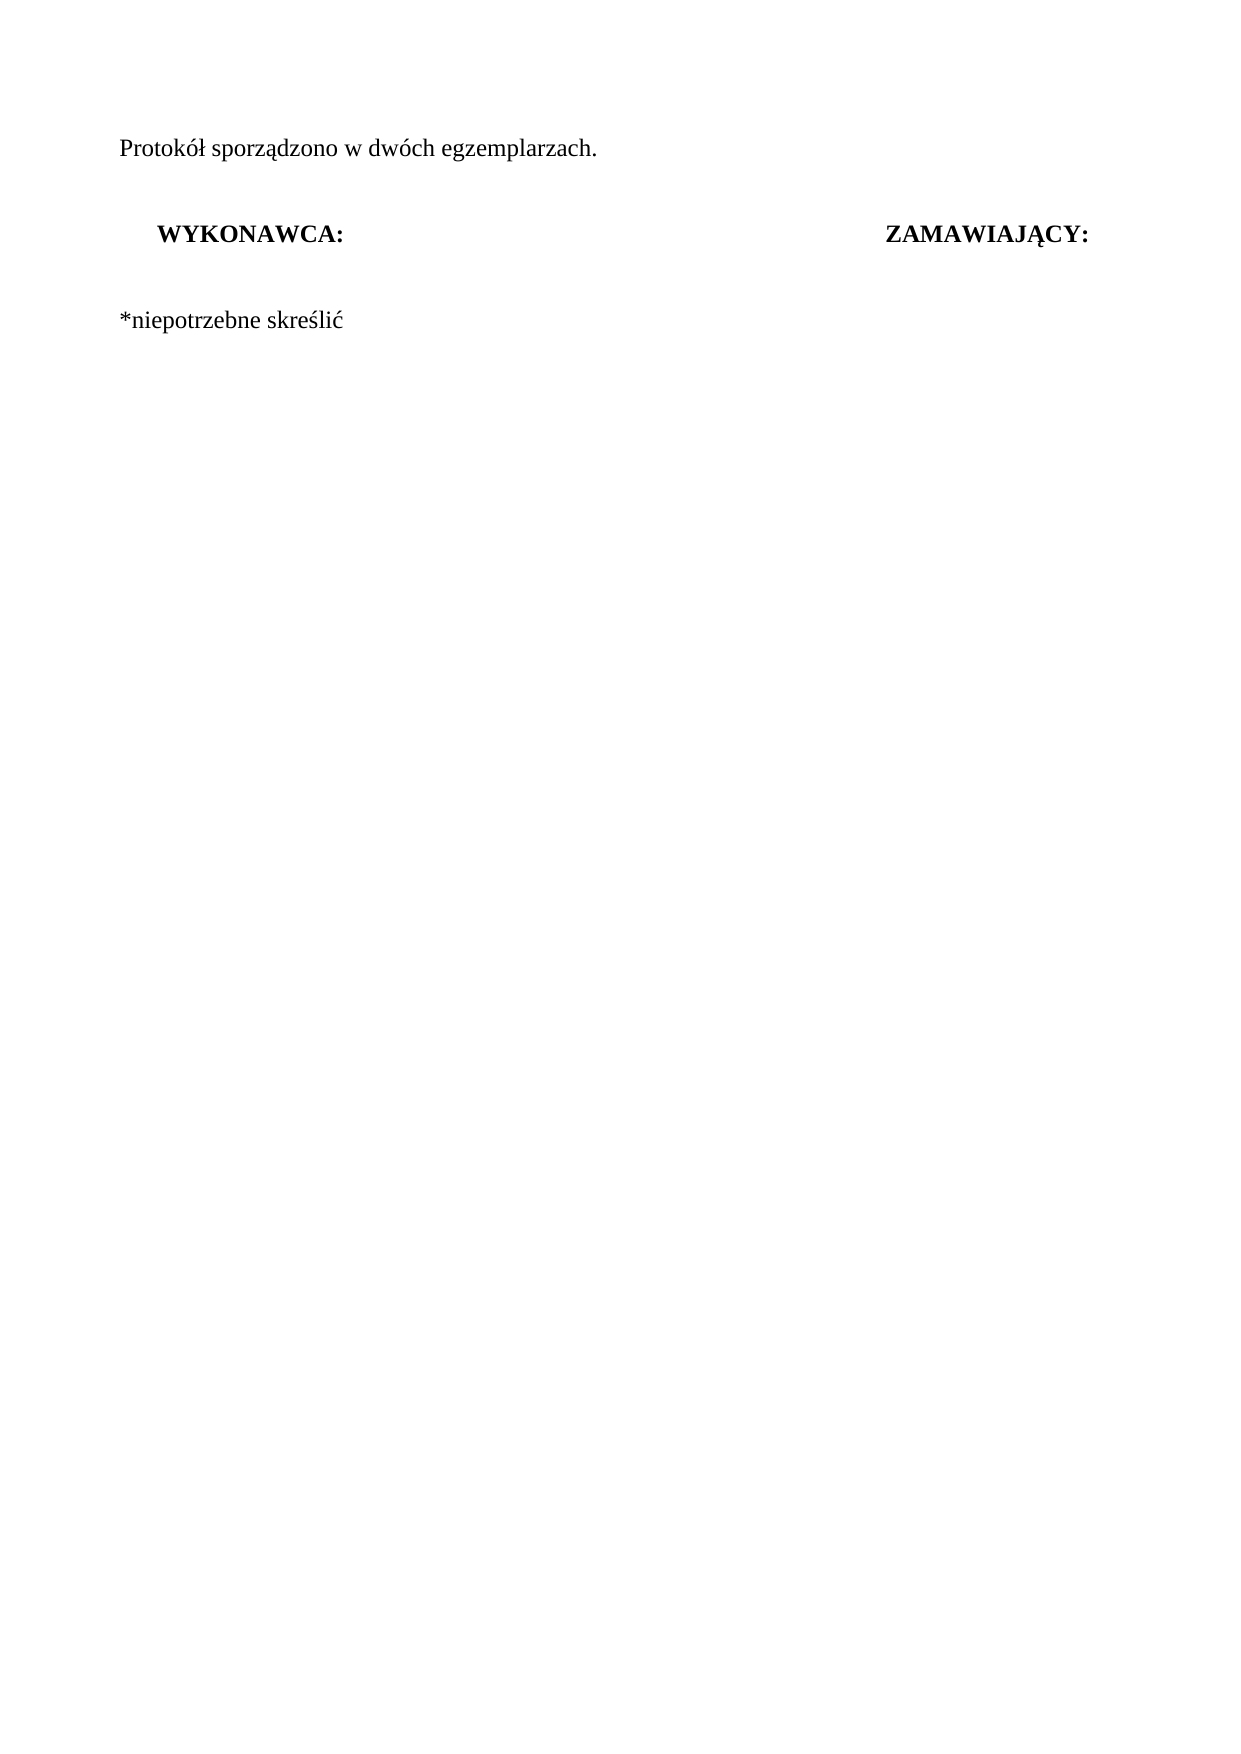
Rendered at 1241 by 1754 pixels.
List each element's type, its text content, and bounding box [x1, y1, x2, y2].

text Protokół sporządzono w dwóch egzemplarzach. [119, 133, 1093, 162]
text WYKONAWCA: ZAMAWIAJĄCY: [119, 219, 1093, 248]
text *niepotrzebne skreślić [119, 305, 1093, 334]
